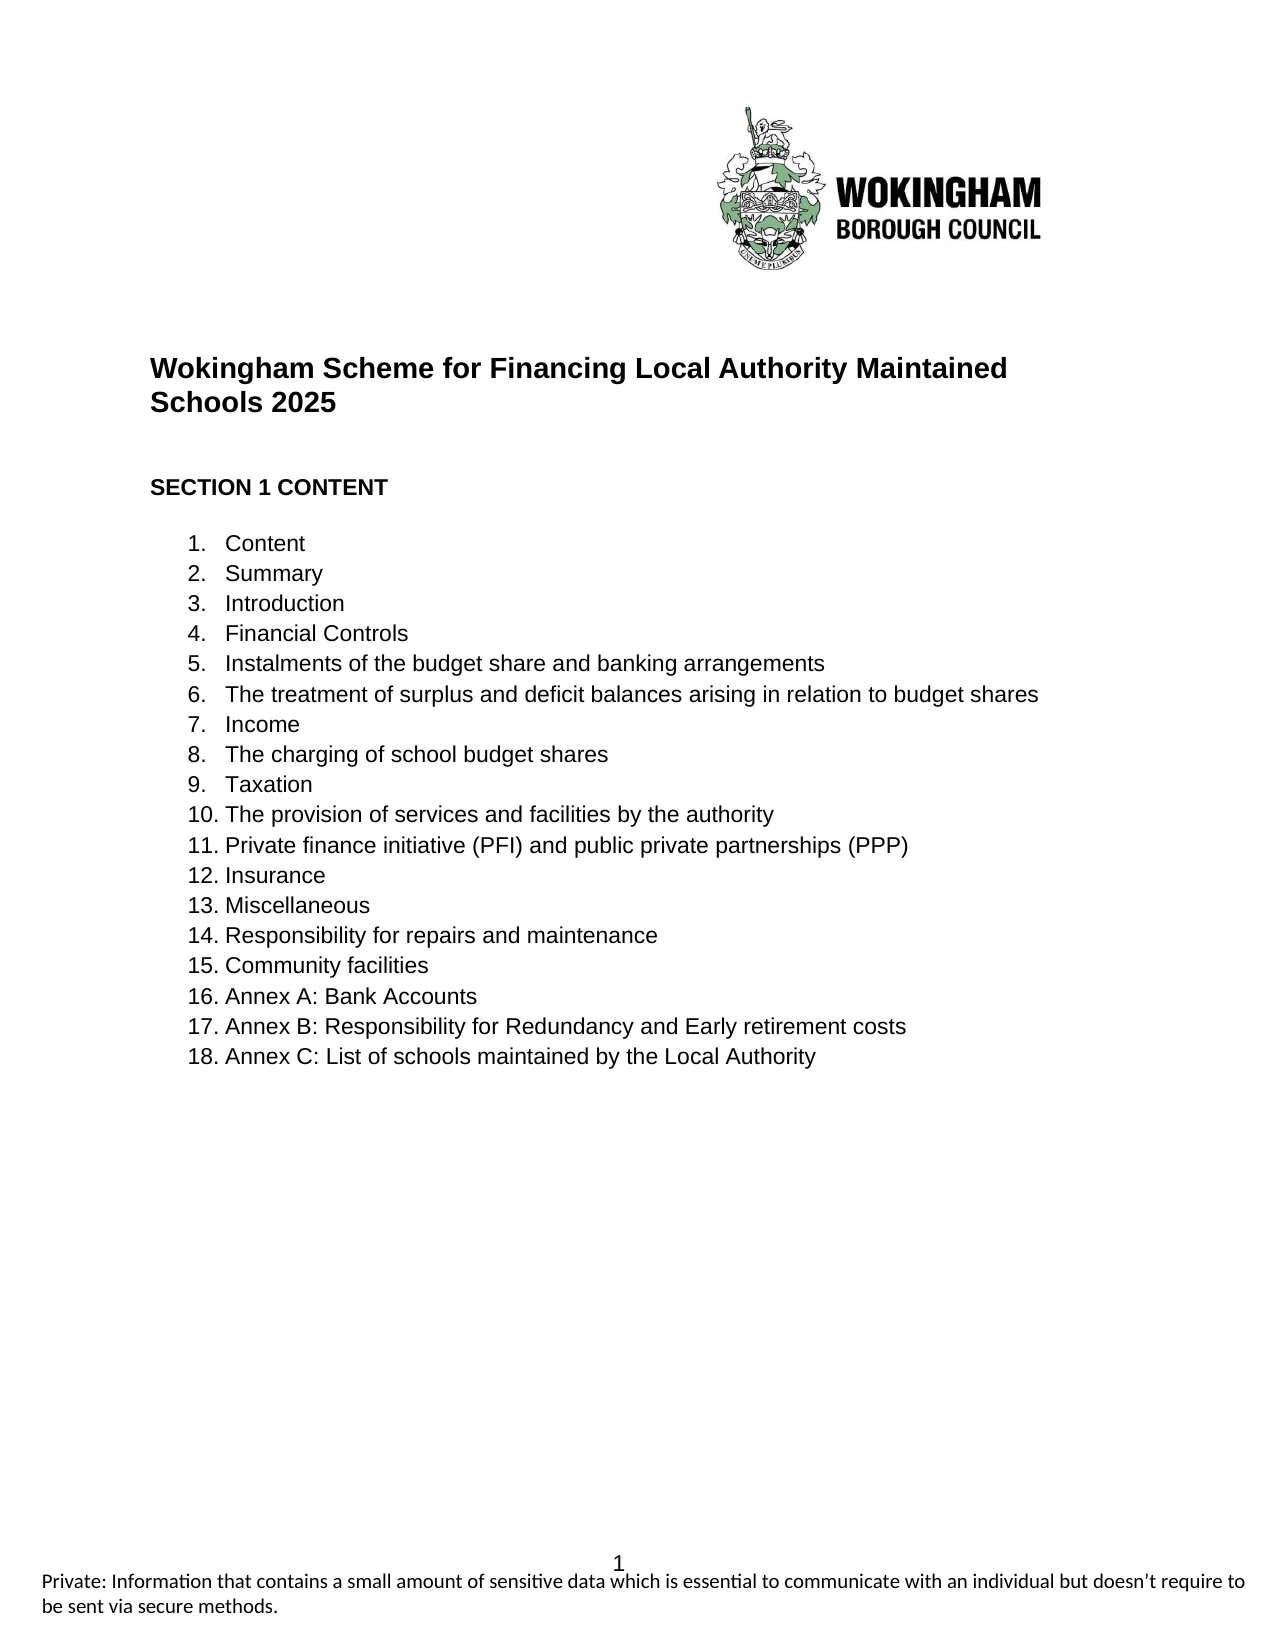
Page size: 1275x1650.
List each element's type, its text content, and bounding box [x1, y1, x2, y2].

picture [717, 107, 1041, 270]
list Annex A: Bank Accounts [187, 983, 1087, 1009]
list The provision of services and facilities by the authority [187, 801, 1087, 828]
list Private finance initiative (PFI) and public private partnerships (PPP) [187, 832, 1087, 858]
list Financial Controls [187, 620, 1087, 647]
list Summary [187, 560, 1087, 586]
list Responsibility for repairs and maintenance [187, 922, 1087, 949]
list Income [187, 711, 1087, 737]
list Annex B: Responsibility for Redundancy and Early retirement costs [187, 1013, 1087, 1039]
list Insurance [187, 862, 1087, 888]
text SECTION 1 CONTENT [150, 474, 1087, 500]
list Introduction [187, 590, 1087, 616]
list The treatment of surplus and deficit balances arising in relation to budget shares [187, 681, 1087, 707]
list Taxation [187, 771, 1087, 798]
list Miscellaneous [187, 892, 1087, 918]
list Content [187, 529, 1087, 556]
list Instalments of the budget share and banking arrangements [187, 650, 1087, 677]
text Wokingham Scheme for Financing Local Authority Maintained Schools 2025 [150, 351, 1087, 418]
list Community facilities [187, 952, 1087, 979]
list Annex C: List of schools maintained by the Local Authority [187, 1043, 1087, 1069]
list The charging of school budget shares [187, 741, 1087, 767]
